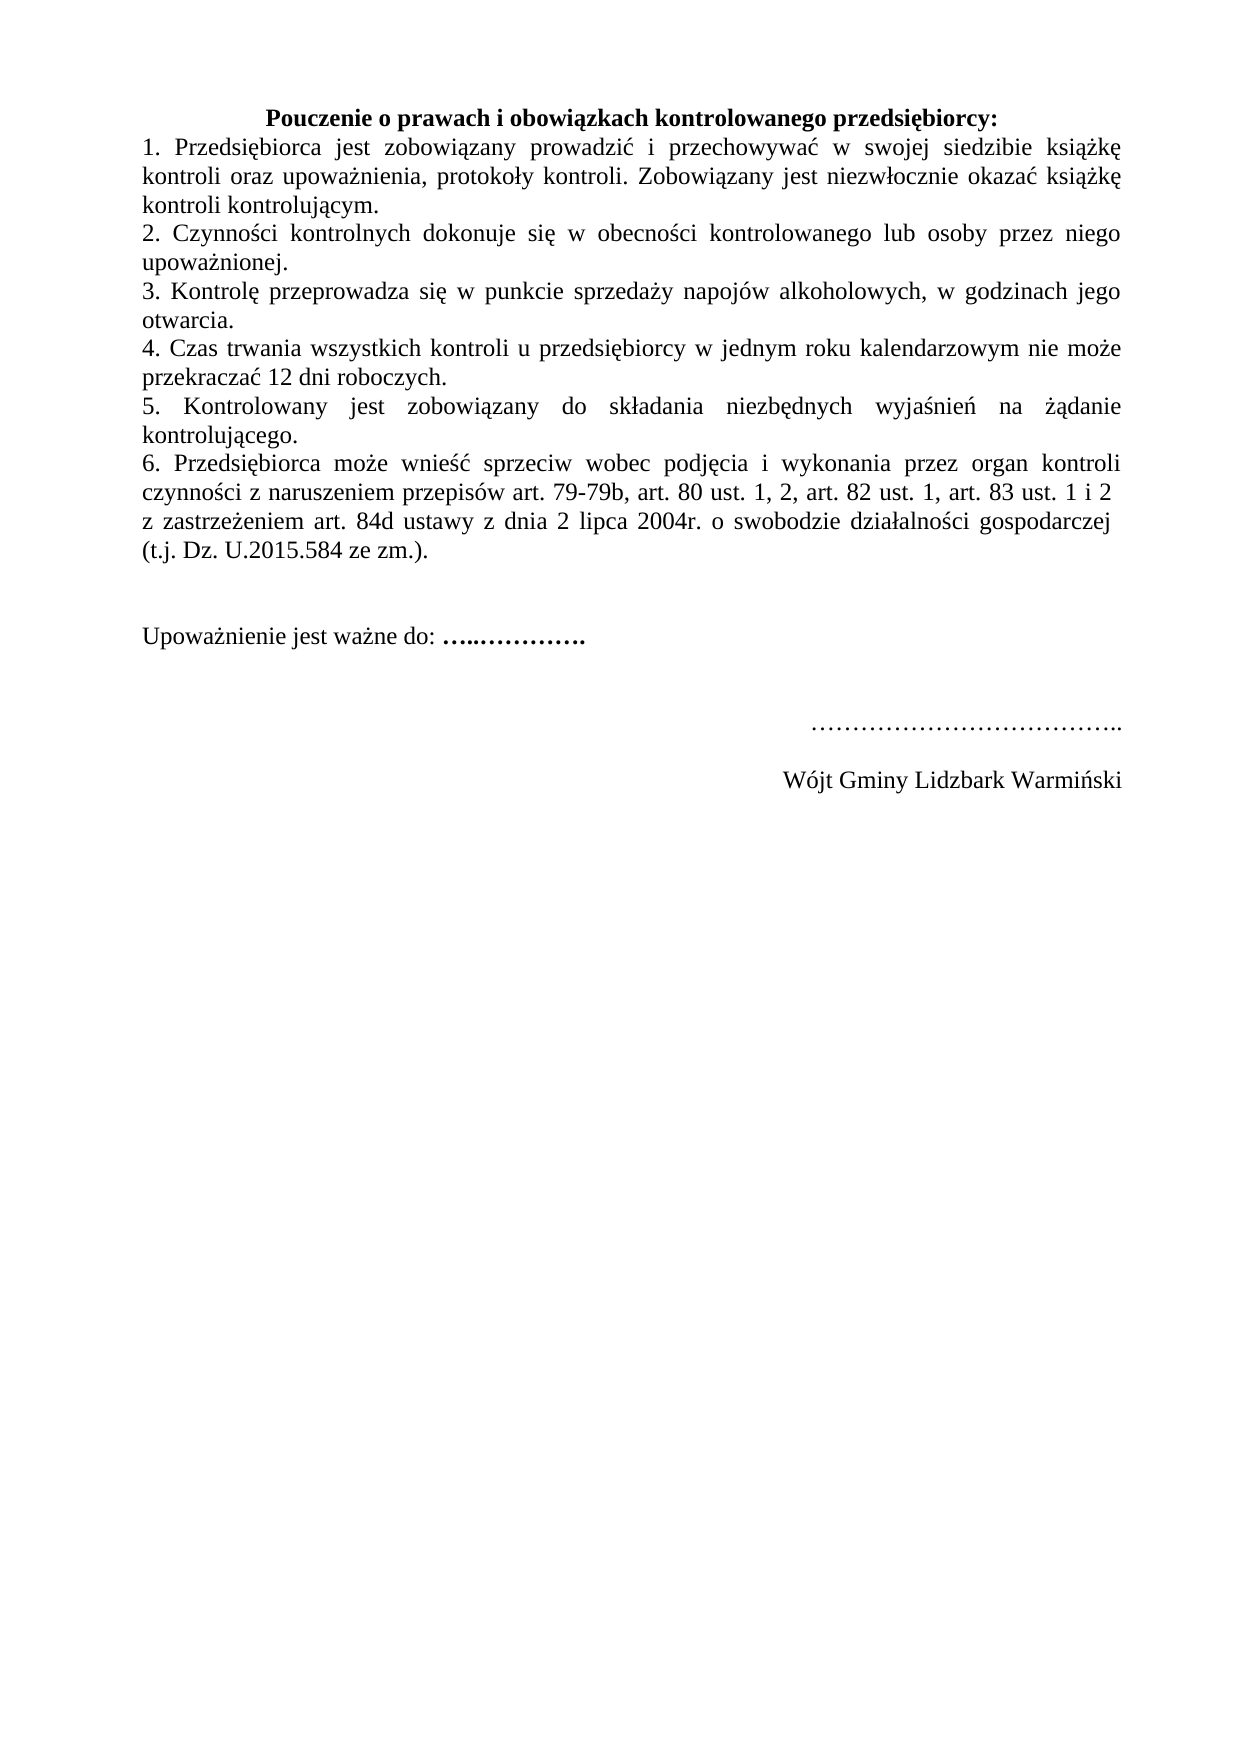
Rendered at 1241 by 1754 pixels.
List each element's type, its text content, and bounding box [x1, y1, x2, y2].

text Pouczenie o prawach i obowiązkach kontrolowanego przedsiębiorcy: [142, 103, 1122, 132]
text 3. Kontrolę przeprowadza się w punkcie sprzedaży napojów alkoholowych, w godzinach jego otwarcia. [142, 276, 1122, 333]
text ……………………………….. [142, 707, 1122, 736]
text 1. Przedsiębiorca jest zobowiązany prowadzić i przechowywać w swojej siedzibie książkę kontroli oraz upoważnienia, protokoły kontroli. Zobowiązany jest niezwłocznie okazać książkę kontroli kontrolującym. [142, 132, 1122, 218]
text 5. Kontrolowany jest zobowiązany do składania niezbędnych wyjaśnień na żądanie kontrolującego. [142, 391, 1122, 448]
text Upoważnienie jest ważne do: …..…………. [142, 621, 1122, 650]
text Wójt Gminy Lidzbark Warmiński [584, 765, 1122, 793]
text 2. Czynności kontrolnych dokonuje się w obecności kontrolowanego lub osoby przez niego upoważnionej. [142, 218, 1122, 276]
text 4. Czas trwania wszystkich kontroli u przedsiębiorcy w jednym roku kalendarzowym nie może przekraczać 12 dni roboczych. [142, 333, 1122, 391]
text 6. Przedsiębiorca może wnieść sprzeciw wobec podjęcia i wykonania przez organ kontroli czynności z naruszeniem przepisów art. 79-79b, art. 80 ust. 1, 2, art. 82 ust. 1, art. 83 ust. 1 i 2 z zastrzeżeniem art. 84d ustawy z dnia 2 lipca 2004r. o swobodzie działalności gospodarczej (t.j. Dz. U.2015.584 ze zm.). [142, 448, 1122, 563]
